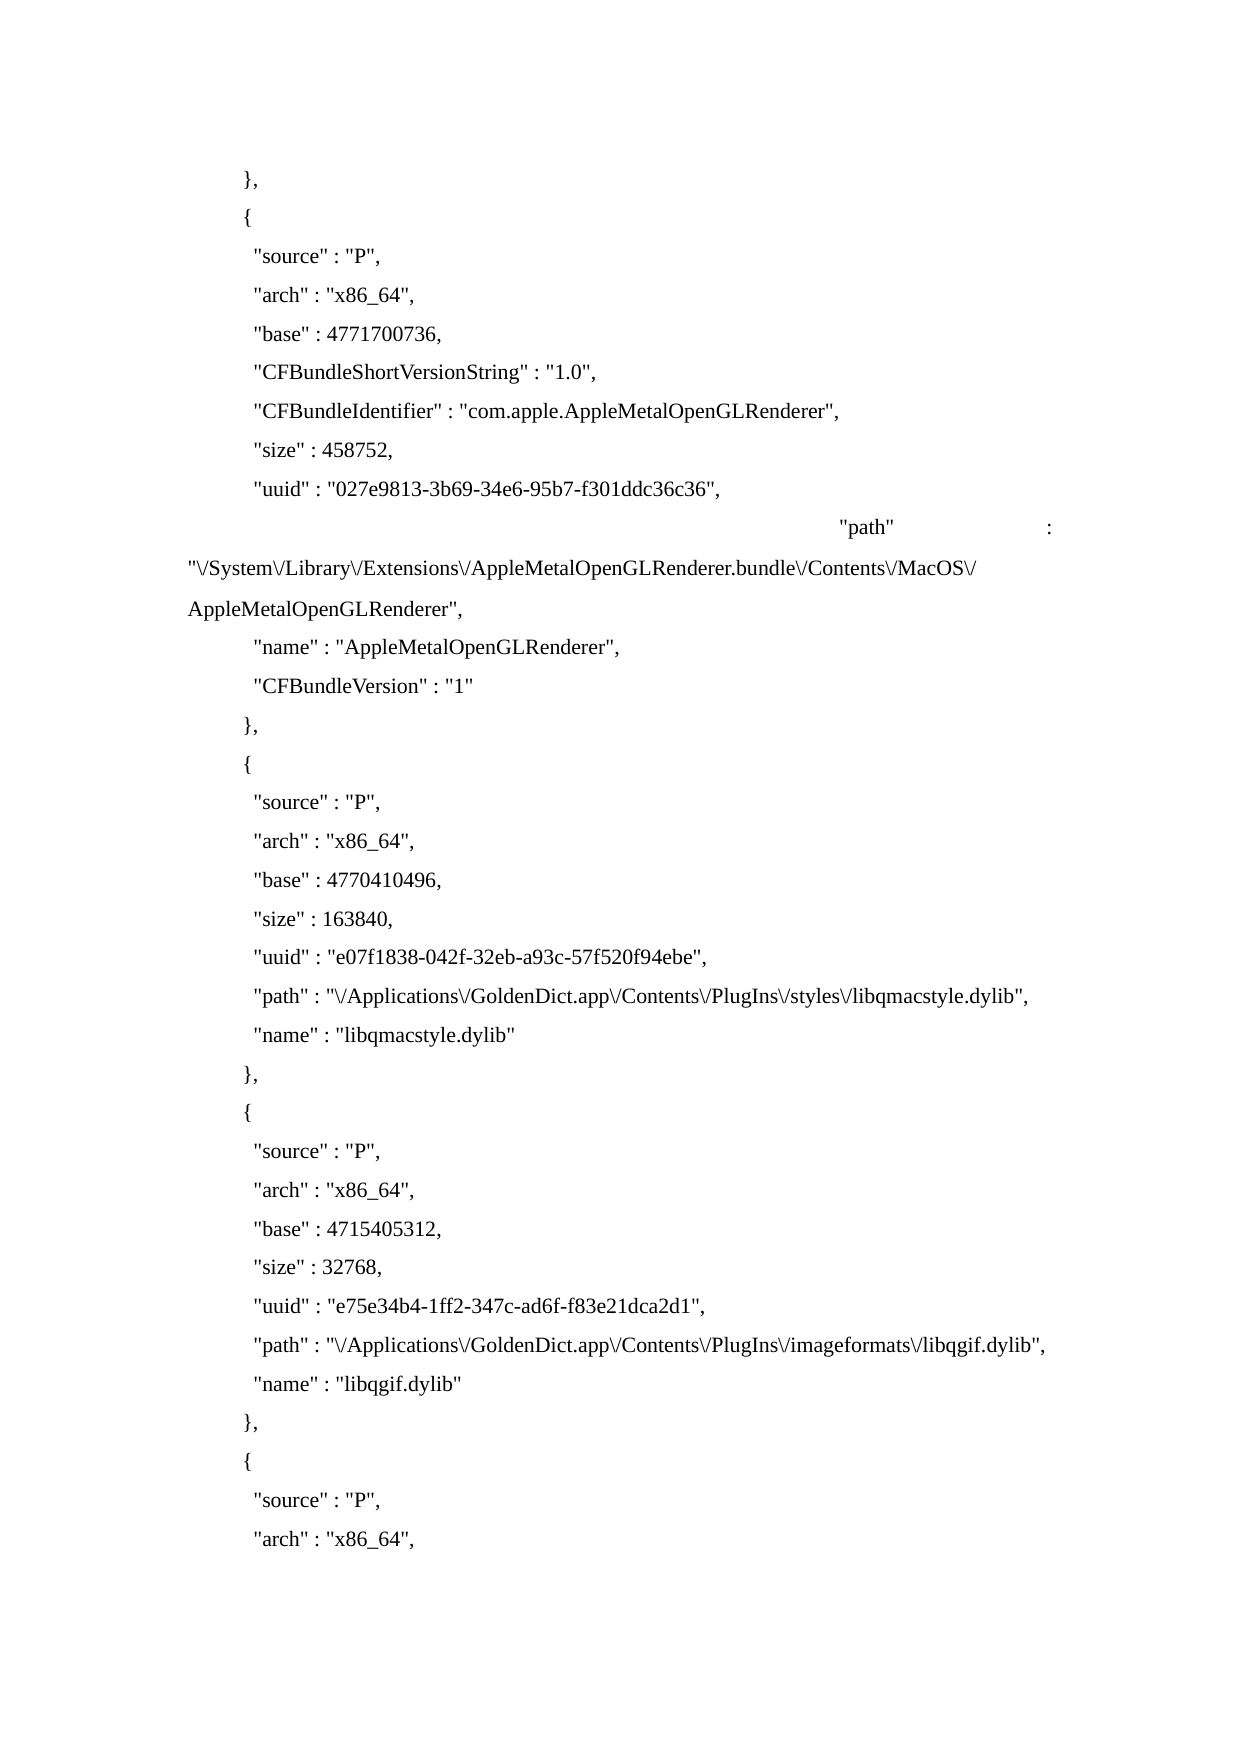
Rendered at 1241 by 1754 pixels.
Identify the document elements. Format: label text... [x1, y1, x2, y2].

text "base" : 4770410496, [187, 863, 1053, 896]
text "path" : "\/System\/Library\/Extensions\/AppleMetalOpenGLRenderer.bundle\/Contents\/MacOS\/AppleMetalOpenGLRenderer", [187, 511, 1053, 624]
text "CFBundleVersion" : "1" [187, 669, 1053, 702]
text "name" : "libqgif.dylib" [187, 1367, 1053, 1399]
text "arch" : "x86_64", [187, 278, 1053, 311]
text }, [187, 1057, 1053, 1089]
text "size" : 163840, [187, 902, 1053, 934]
text "arch" : "x86_64", [187, 1522, 1053, 1554]
text "uuid" : "027e9813-3b69-34e6-95b7-f301ddc36c36", [187, 472, 1053, 504]
text "size" : 458752, [187, 433, 1053, 466]
text "CFBundleIdentifier" : "com.apple.AppleMetalOpenGLRenderer", [187, 394, 1053, 427]
text { [187, 201, 1053, 233]
text "source" : "P", [187, 1483, 1053, 1516]
text { [187, 747, 1053, 779]
text }, [187, 1406, 1053, 1438]
text "path" : "\/Applications\/GoldenDict.app\/Contents\/PlugIns\/imageformats\/libqgif.dylib", [187, 1328, 1053, 1361]
text "size" : 32768, [187, 1251, 1053, 1283]
text "path" : "\/Applications\/GoldenDict.app\/Contents\/PlugIns\/styles\/libqmacstyle.dylib", [187, 979, 1053, 1012]
text "arch" : "x86_64", [187, 824, 1053, 857]
text "name" : "AppleMetalOpenGLRenderer", [187, 631, 1053, 663]
text "uuid" : "e75e34b4-1ff2-347c-ad6f-f83e21dca2d1", [187, 1289, 1053, 1322]
text { [187, 1096, 1053, 1128]
text { [187, 1444, 1053, 1477]
text "uuid" : "e07f1838-042f-32eb-a93c-57f520f94ebe", [187, 941, 1053, 973]
text "base" : 4715405312, [187, 1212, 1053, 1244]
text "source" : "P", [187, 786, 1053, 818]
text "source" : "P", [187, 239, 1053, 272]
text "arch" : "x86_64", [187, 1173, 1053, 1206]
text }, [187, 162, 1053, 194]
text "source" : "P", [187, 1134, 1053, 1167]
text }, [187, 708, 1053, 741]
text "base" : 4771700736, [187, 317, 1053, 349]
text "CFBundleShortVersionString" : "1.0", [187, 356, 1053, 388]
text "name" : "libqmacstyle.dylib" [187, 1018, 1053, 1051]
